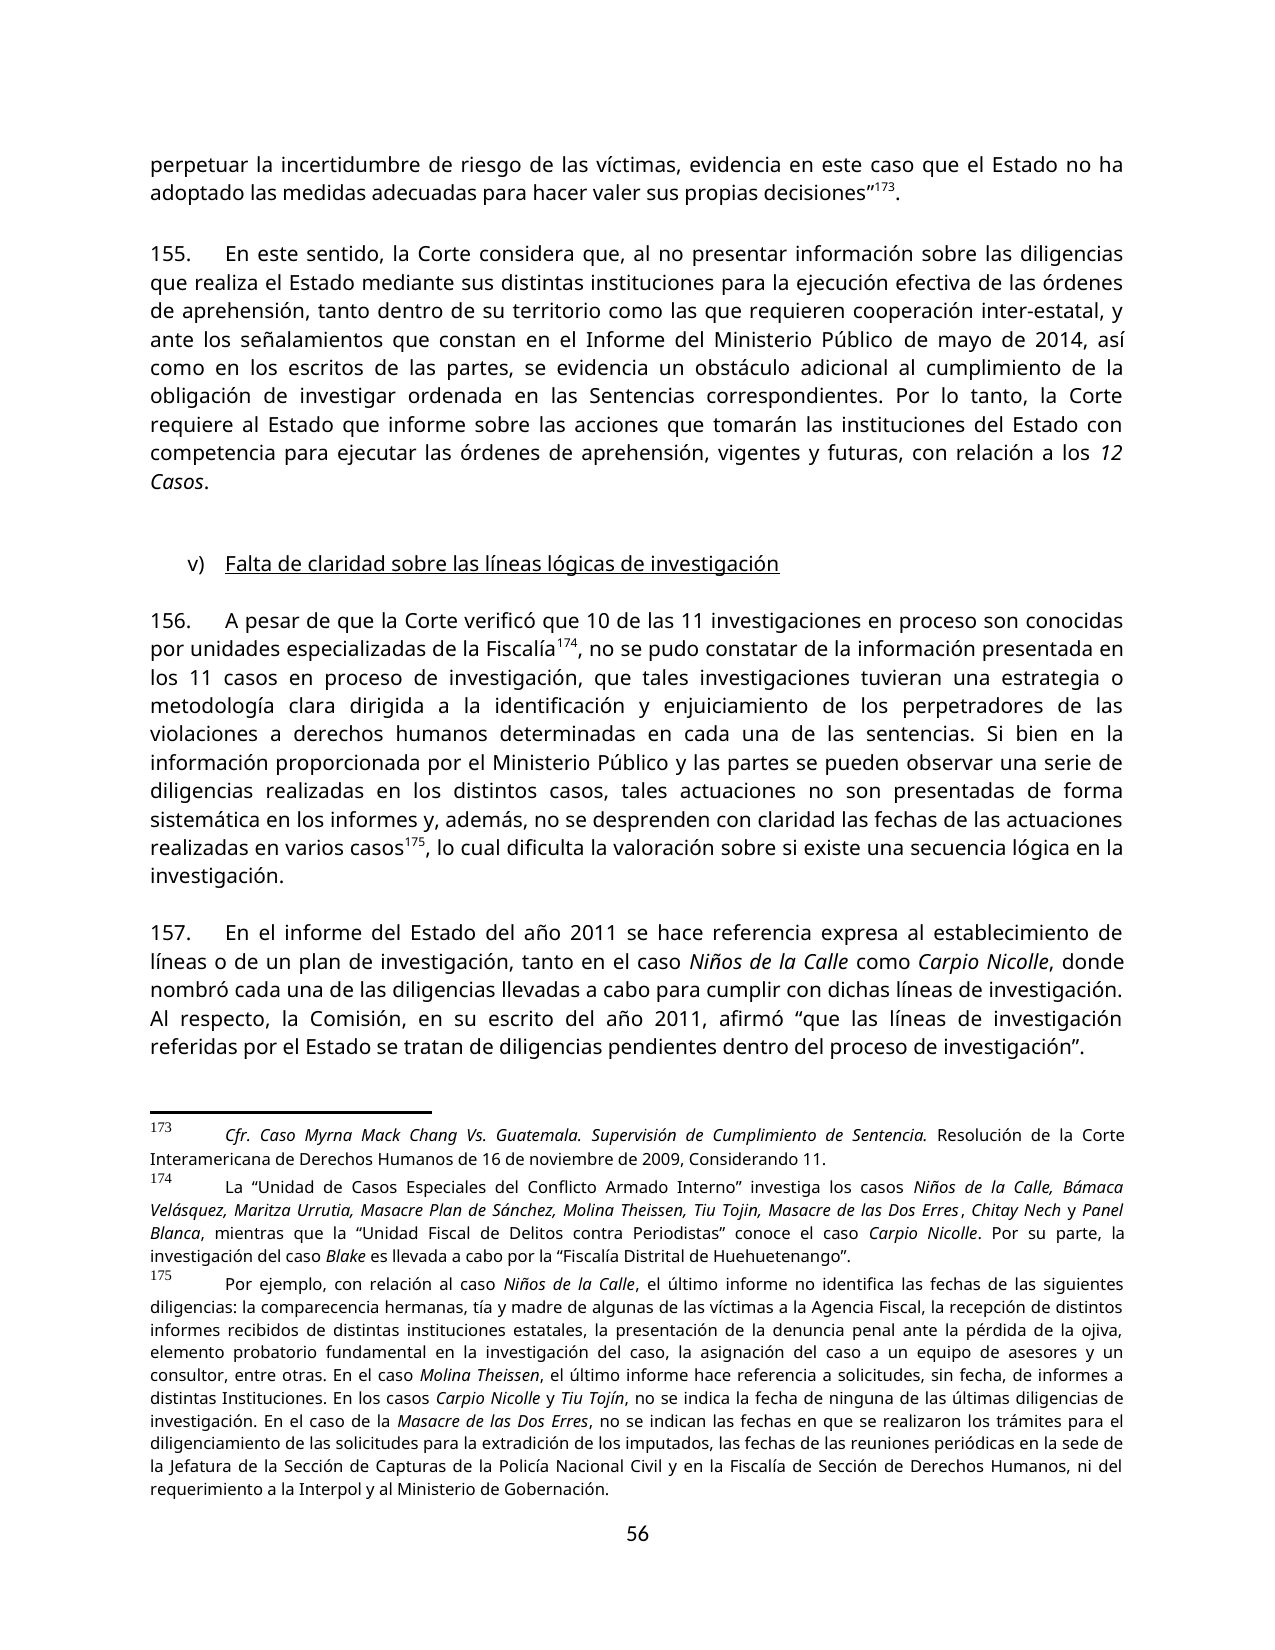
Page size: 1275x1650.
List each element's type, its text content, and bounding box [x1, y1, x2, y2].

list En este sentido, la Corte considera que, al no presentar información sobre las diligencias que realiza el Estado mediante sus distintas instituciones para la ejecución efectiva de las órdenes de aprehensión, tanto dentro de su territorio como las que requieren cooperación inter-estatal, y ante los señalamientos que constan en el Informe del Ministerio Público de mayo de 2014, así como en los escritos de las partes, se evidencia un obstáculo adicional al cumplimiento de la obligación de investigar ordenada en las Sentencias correspondientes. Por lo tanto, la Corte requiere al Estado que informe sobre las acciones que tomarán las instituciones del Estado con competencia para ejecutar las órdenes de aprehensión, vigentes y futuras, con relación a los 12 Casos. [150, 239, 1124, 495]
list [150, 150, 1124, 207]
list En el informe del Estado del año 2011 se hace referencia expresa al establecimiento de líneas o de un plan de investigación, tanto en el caso Niños de la Calle como Carpio Nicolle, donde nombró cada una de las diligencias llevadas a cabo para cumplir con dichas líneas de investigación. Al respecto, la Comisión, en su escrito del año 2011, afirmó “que las líneas de investigación referidas por el Estado se tratan de diligencias pendientes dentro del proceso de investigación”. [150, 918, 1124, 1061]
list A pesar de que la Corte verificó que 10 de las 11 investigaciones en proceso son conocidas por unidades especializadas de la Fiscalía, no se pudo constatar de la información presentada en los 11 casos en proceso de investigación, que tales investigaciones tuvieran una estrategia o metodología clara dirigida a la identificación y enjuiciamiento de los perpetradores de las violaciones a derechos humanos determinadas en cada una de las sentencias. Si bien en la información proporcionada por el Ministerio Público y las partes se pueden observar una serie de diligencias realizadas en los distintos casos, tales actuaciones no son presentadas de forma sistemática en los informes y, además, no se desprenden con claridad las fechas de las actuaciones realizadas en varios casos, lo cual dificulta la valoración sobre si existe una secuencia lógica en la investigación. [150, 606, 1124, 890]
subtitle Falta de claridad sobre las líneas lógicas de investigación [187, 549, 1124, 577]
